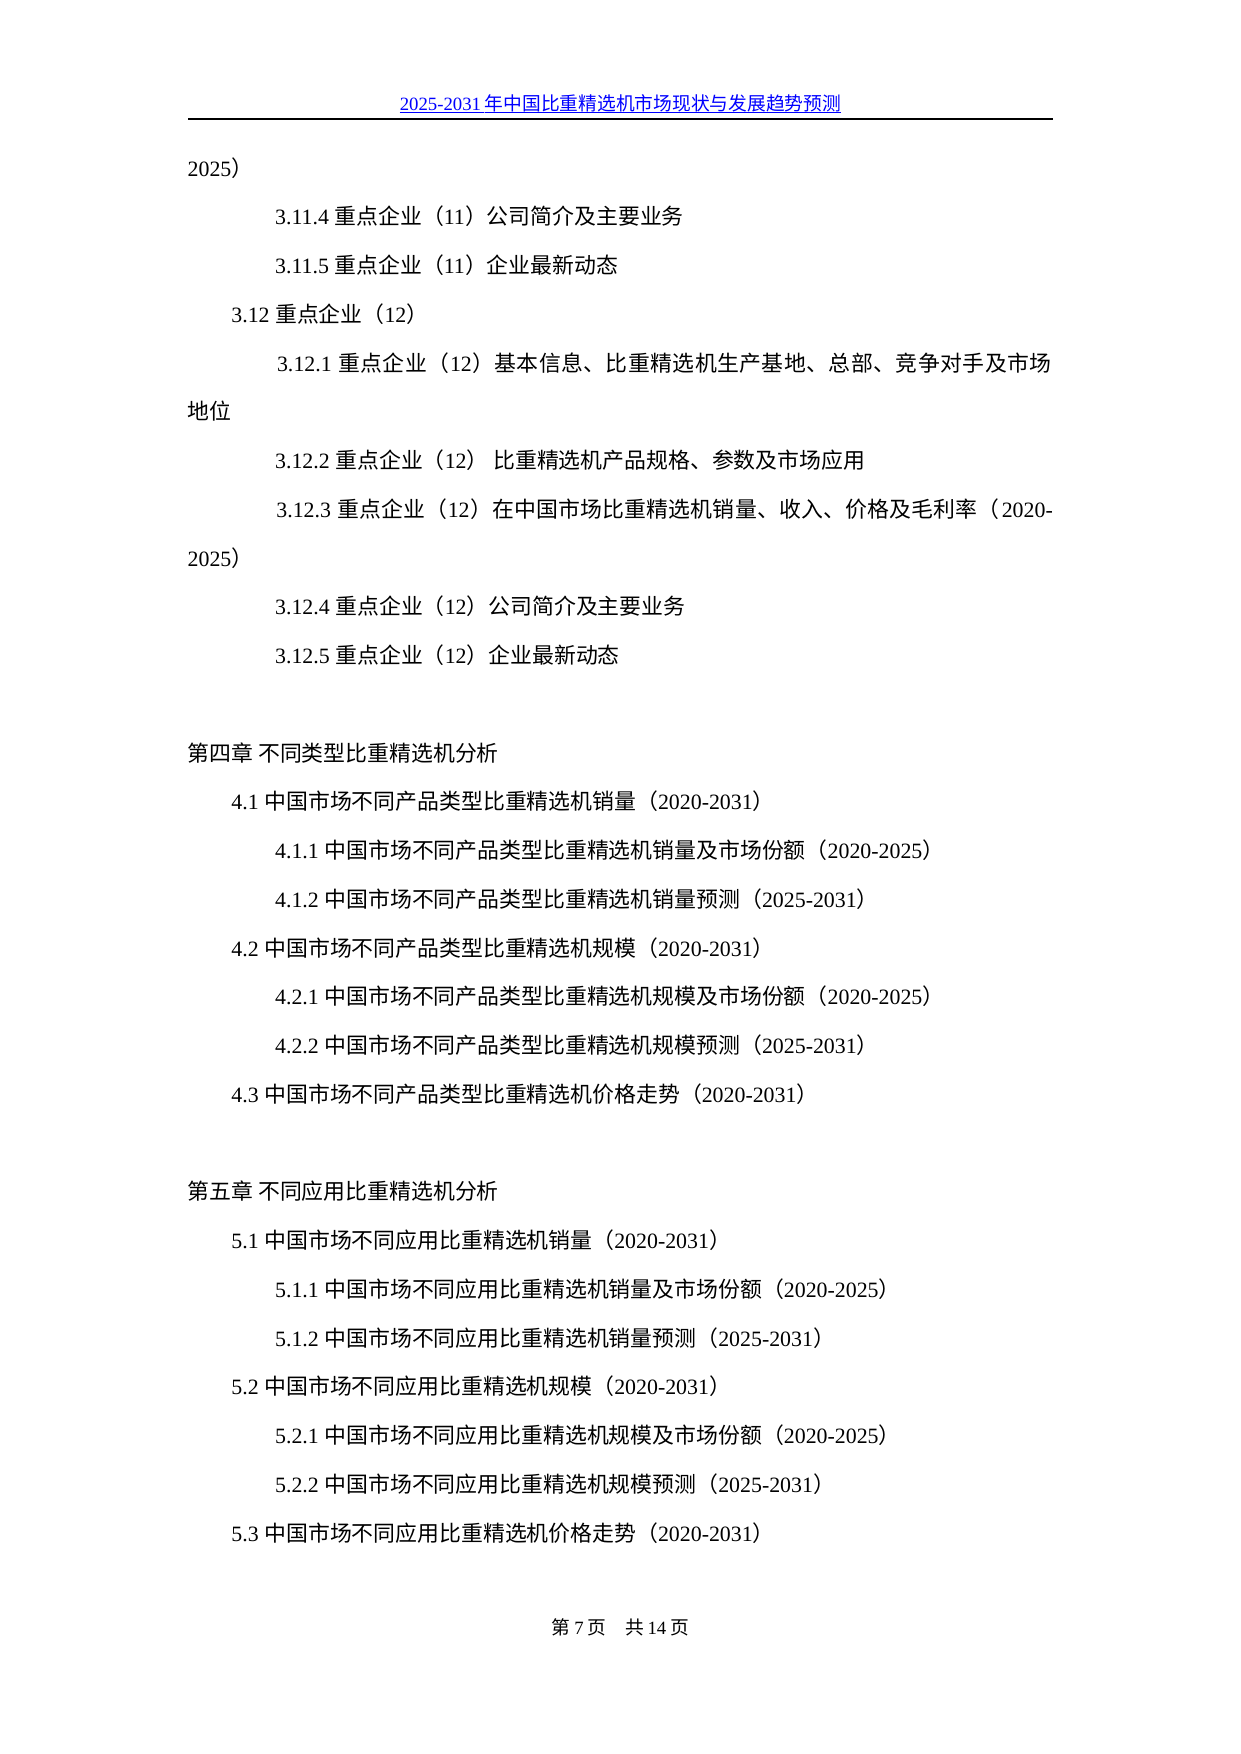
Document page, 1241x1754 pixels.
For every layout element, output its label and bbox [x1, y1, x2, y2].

text [187, 150, 1053, 1548]
